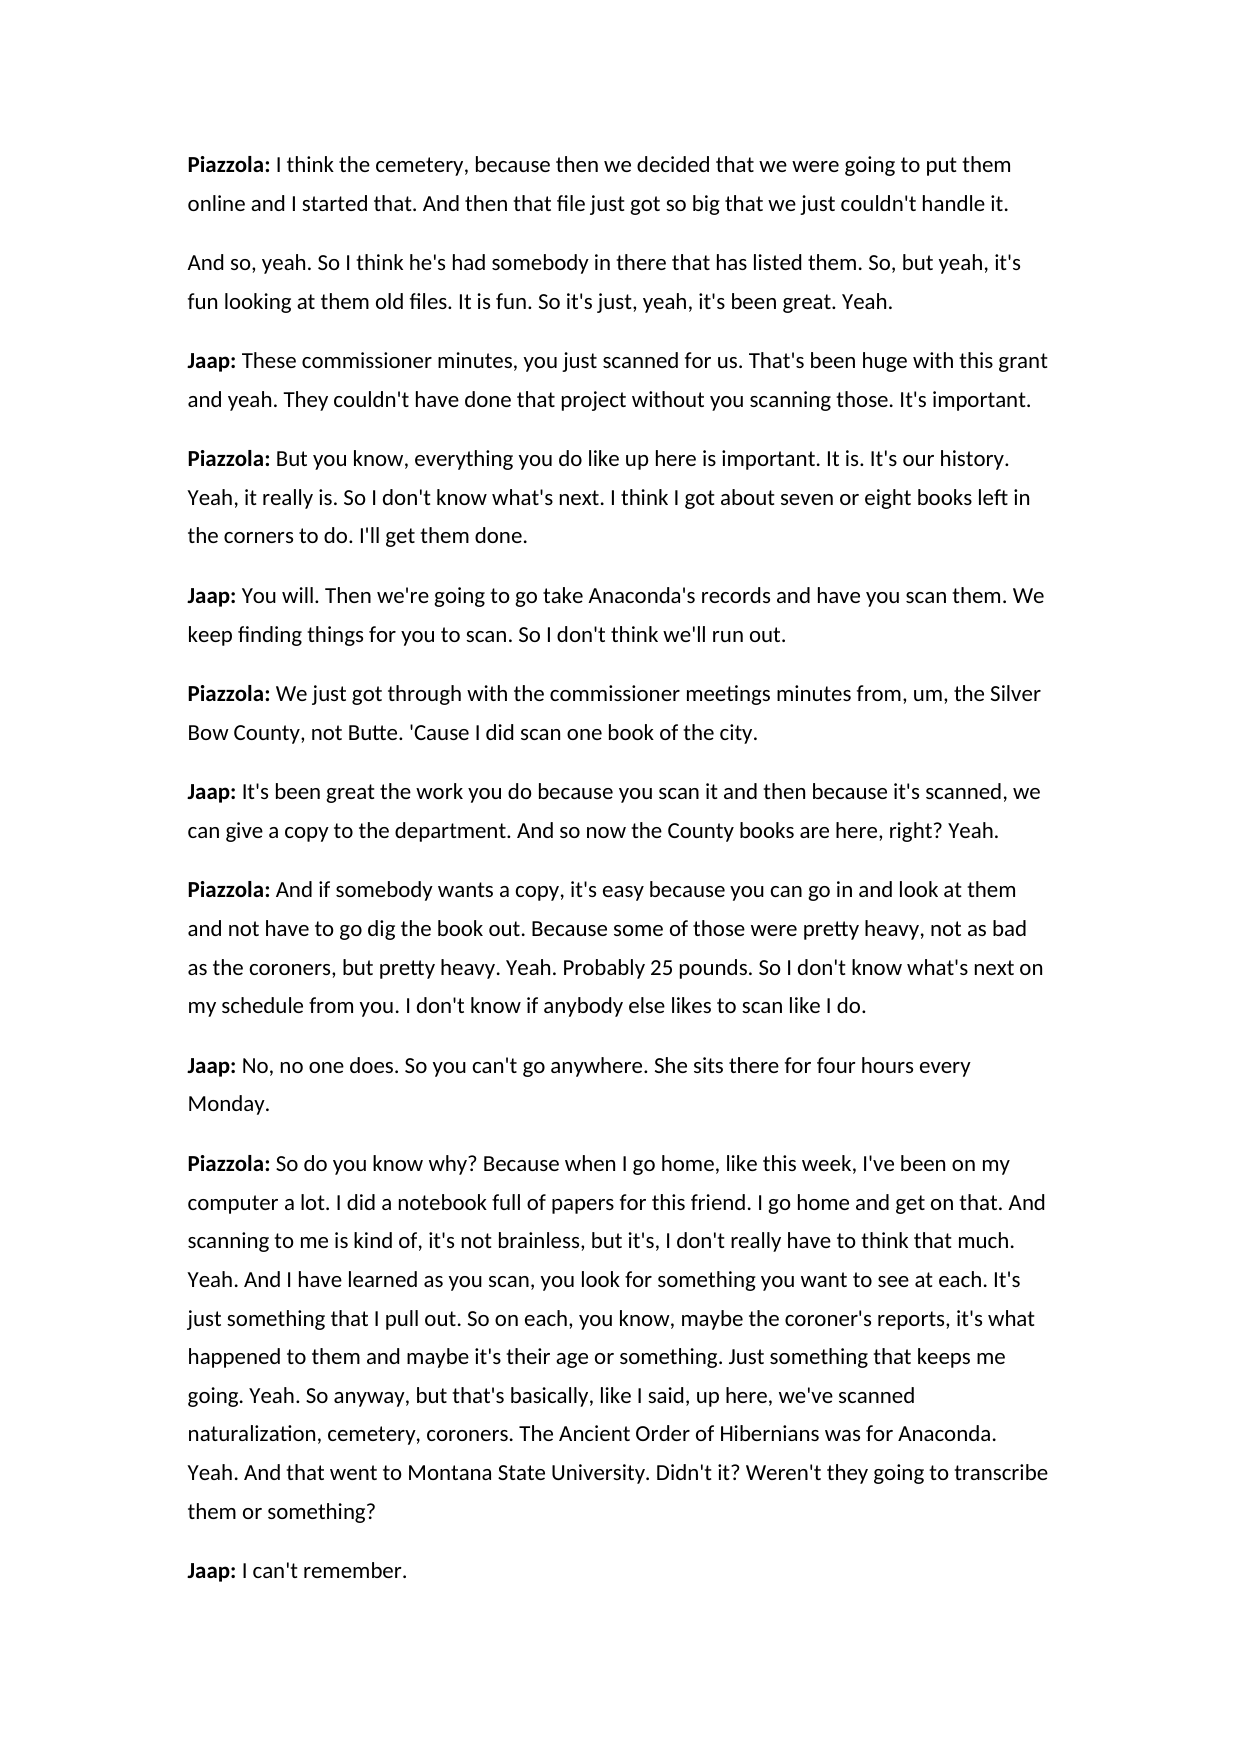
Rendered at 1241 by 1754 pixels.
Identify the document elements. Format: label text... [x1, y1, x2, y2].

text Piazzola: But you know, everything you do like up here is important. It is. It's our history. Yeah, it really is. So I don't know what's next. I think I got about seven or eight books left in the corners to do. I'll get them done. [187, 444, 1053, 550]
text Jaap: You will. Then we're going to go take Anaconda's records and have you scan them. We keep finding things for you to scan. So I don't think we'll run out. [187, 581, 1053, 648]
text Jaap: I can't remember. [187, 1556, 1053, 1584]
text And so, yeah. So I think he's had somebody in there that has listed them. So, but yeah, it's fun looking at them old files. It is fun. So it's just, yeah, it's been great. Yeah. [187, 248, 1053, 315]
text Piazzola: And if somebody wants a copy, it's easy because you can go in and look at them and not have to go dig the book out. Because some of those were pretty heavy, not as bad as the coroners, but pretty heavy. Yeah. Probably 25 pounds. So I don't know what's next on my schedule from you. I don't know if anybody else likes to scan like I do. [187, 876, 1053, 1019]
text Jaap: These commissioner minutes, you just scanned for us. That's been huge with this grant and yeah. They couldn't have done that project without you scanning those. It's important. [187, 346, 1053, 413]
text Piazzola: I think the cemetery, because then we decided that we were going to put them online and I started that. And then that file just got so big that we just couldn't handle it. [187, 150, 1053, 217]
text Jaap: It's been great the work you do because you scan it and then because it's scanned, we can give a copy to the department. And so now the County books are here, right? Yeah. [187, 777, 1053, 844]
text Piazzola: We just got through with the commissioner meetings minutes from, um, the Silver Bow County, not Butte. 'Cause I did scan one book of the city. [187, 679, 1053, 746]
text Piazzola: So do you know why? Because when I go home, like this week, I've been on my computer a lot. I did a notebook full of papers for this friend. I go home and get on that. And scanning to me is kind of, it's not brainless, but it's, I don't really have to think that much. Yeah. And I have learned as you scan, you look for something you want to see at each. It's just something that I pull out. So on each, you know, maybe the coroner's reports, it's what happened to them and maybe it's their age or something. Just something that keeps me going. Yeah. So anyway, but that's basically, like I said, up here, we've scanned naturalization, cemetery, coroners. The Ancient Order of Hibernians was for Anaconda. Yeah. And that went to Montana State University. Didn't it? Weren't they going to transcribe them or something? [187, 1149, 1053, 1525]
text Jaap: No, no one does. So you can't go anywhere. She sits there for four hours every Monday. [187, 1051, 1053, 1118]
